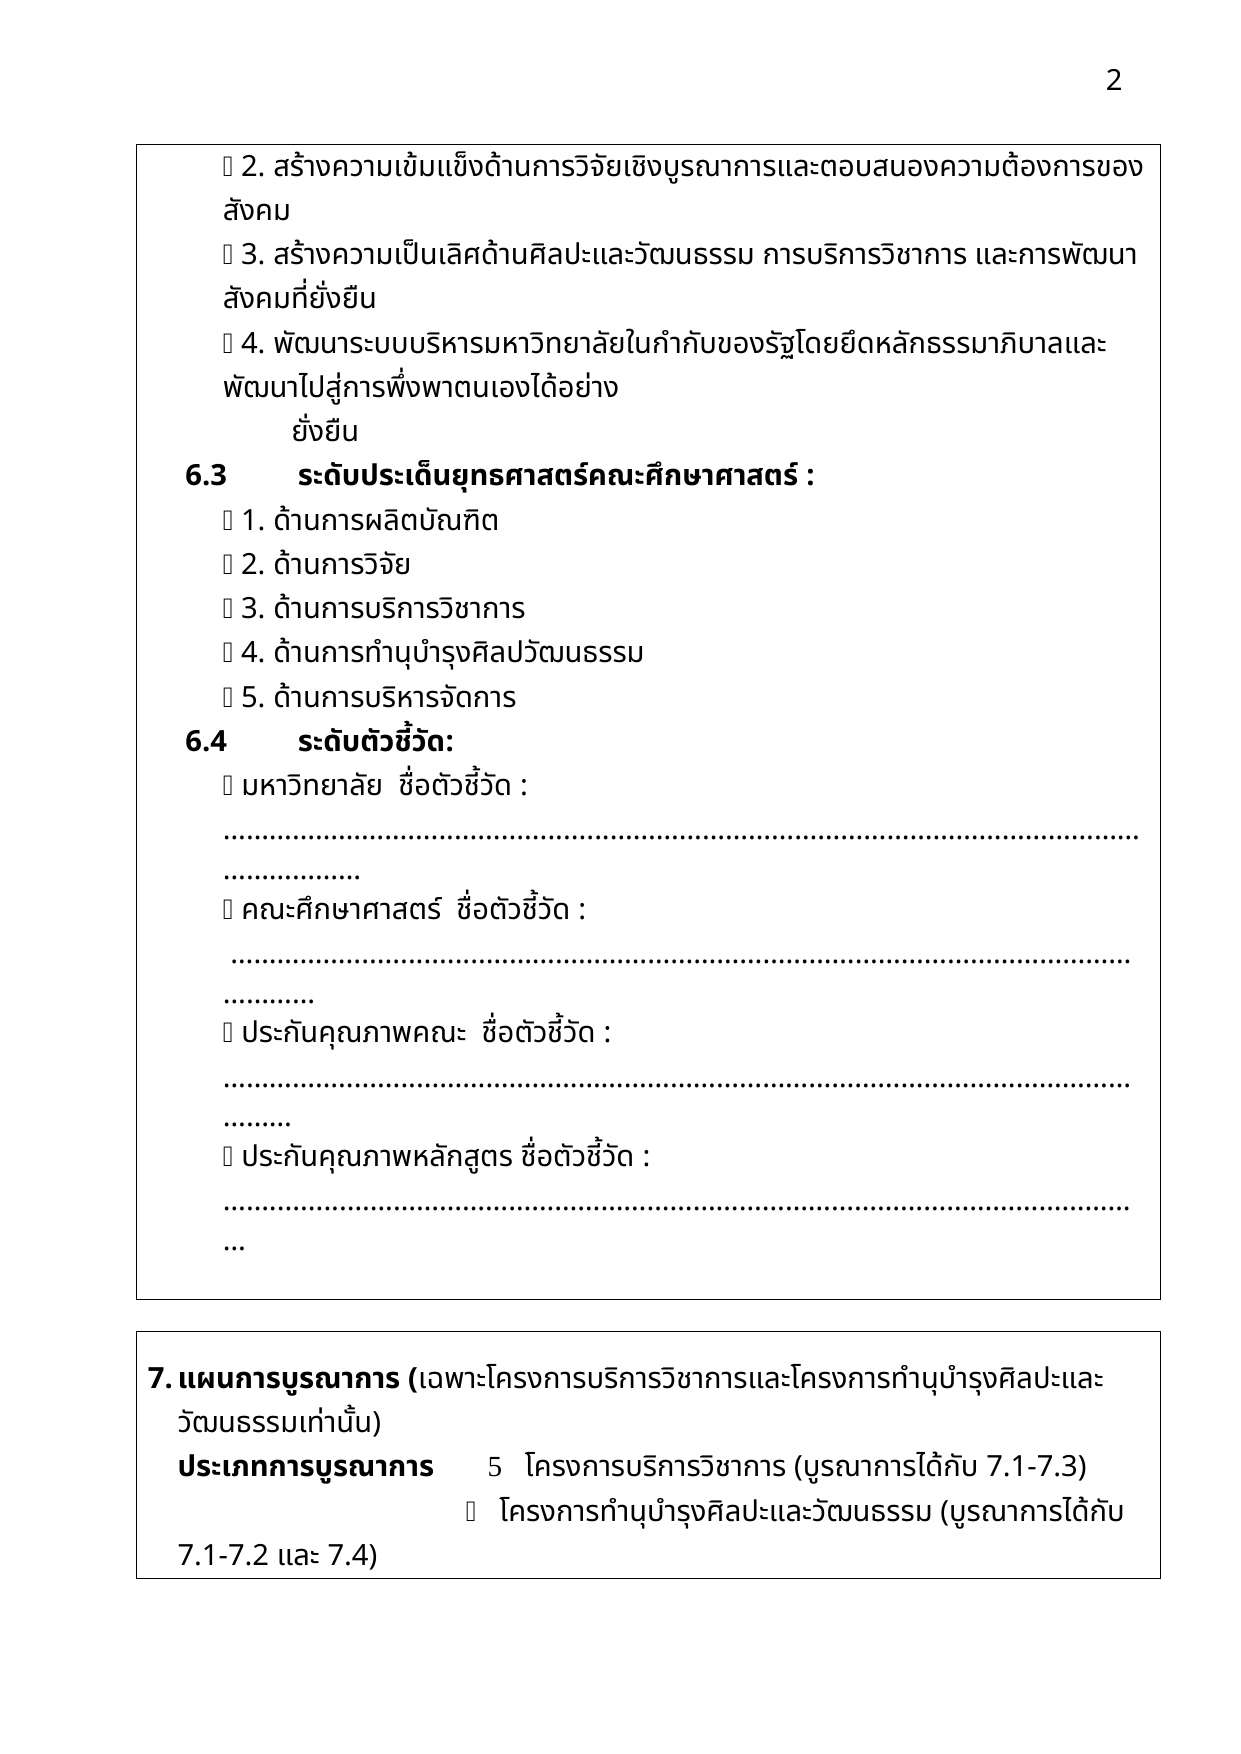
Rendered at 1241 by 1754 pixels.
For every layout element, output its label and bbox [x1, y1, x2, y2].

table_cell [137, 145, 1160, 1299]
table_header [137, 1332, 1160, 1578]
